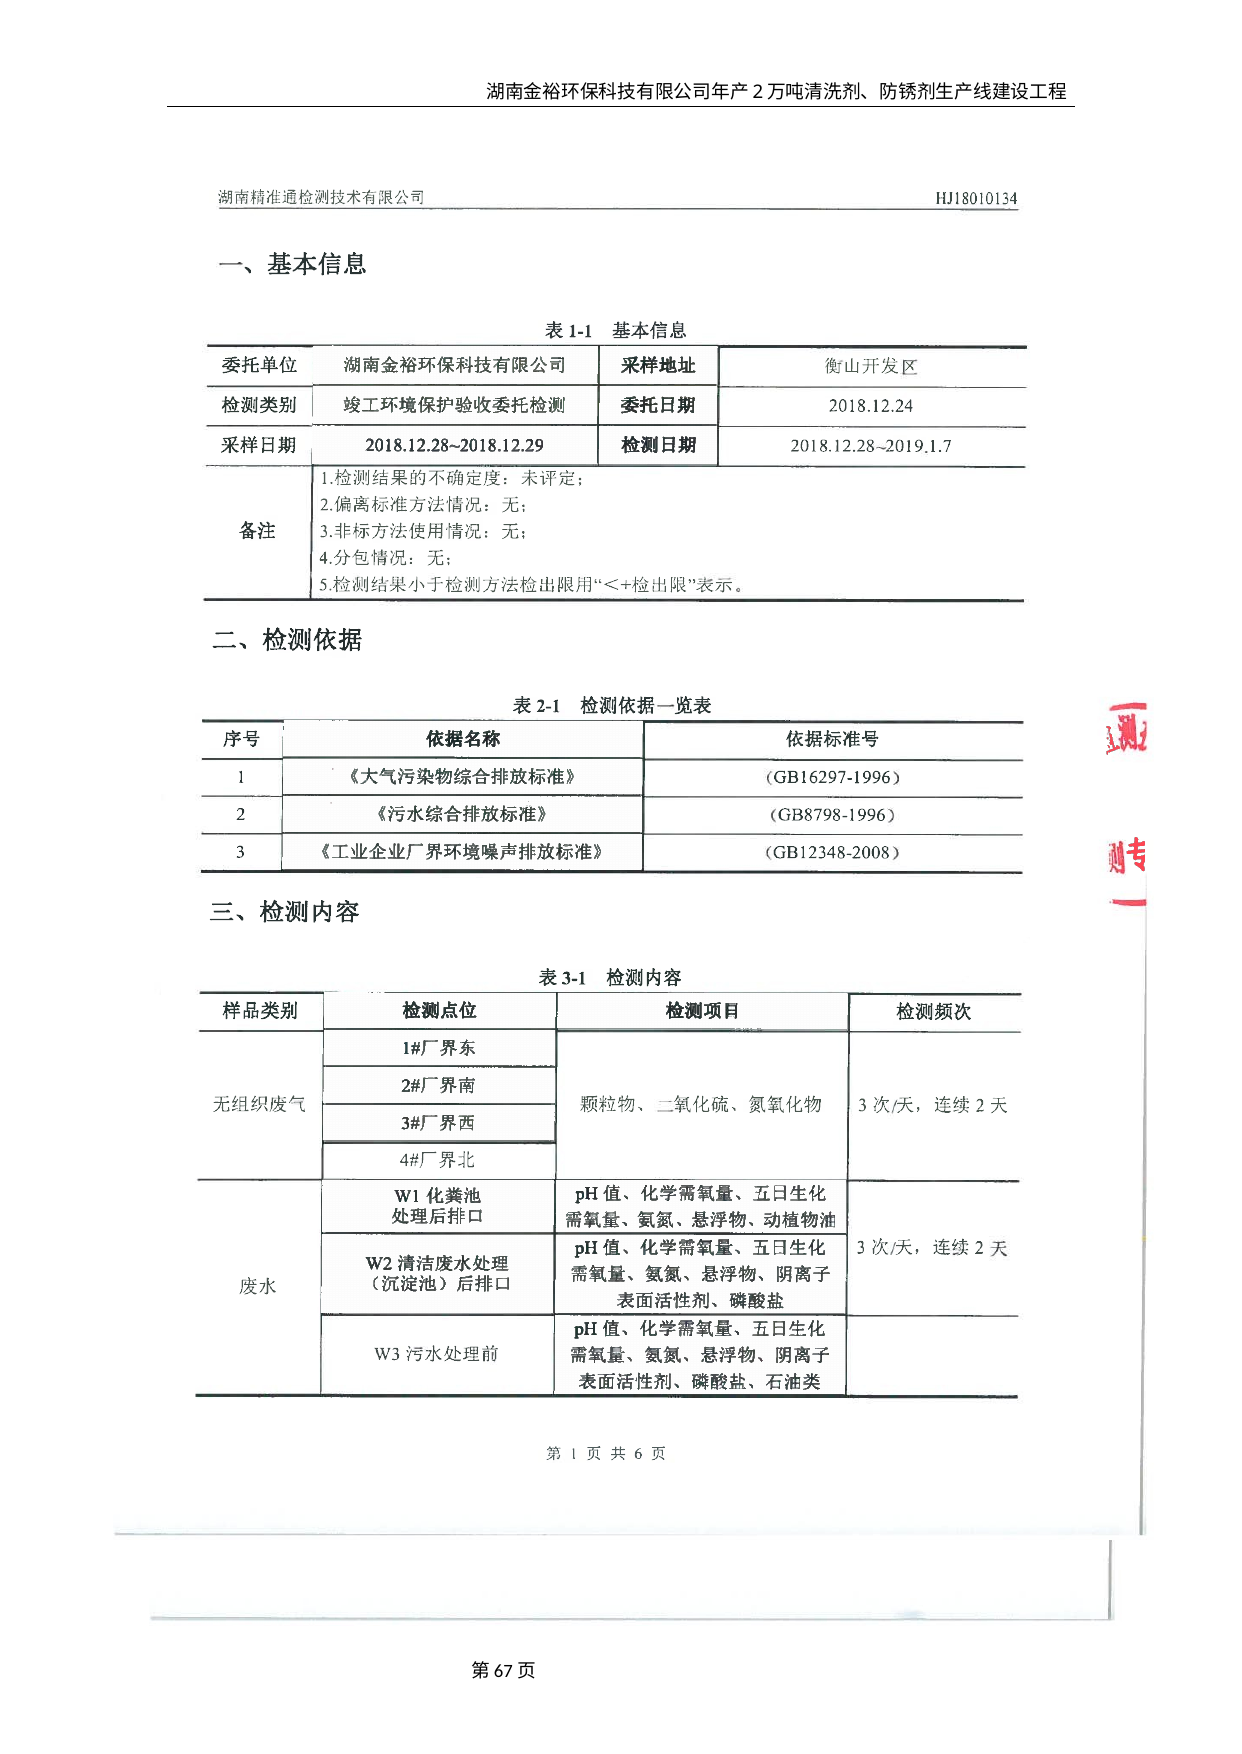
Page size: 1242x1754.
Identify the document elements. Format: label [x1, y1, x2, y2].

picture [113, 189, 1154, 1626]
